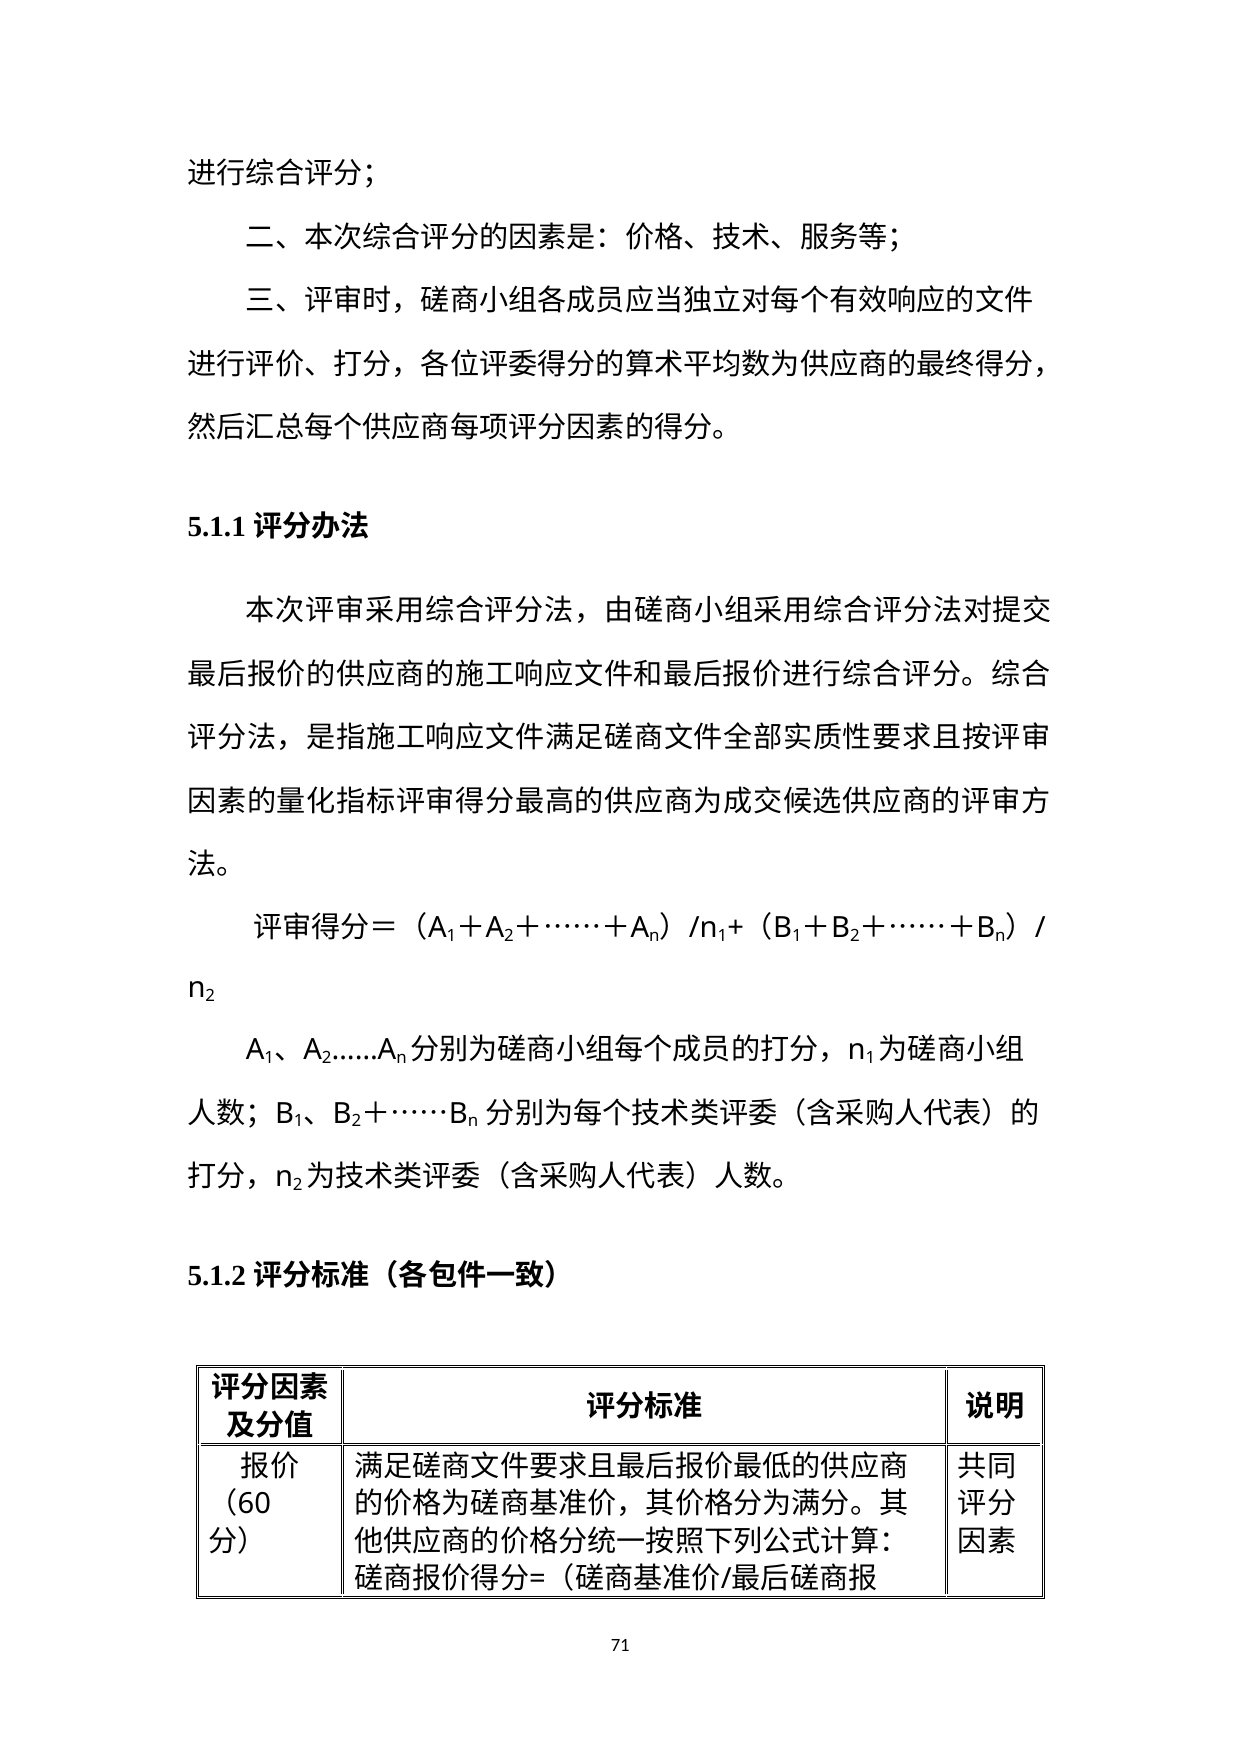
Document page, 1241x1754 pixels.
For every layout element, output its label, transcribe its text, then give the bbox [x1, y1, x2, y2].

text A1、A2……An分别为磋商小组每个成员的打分，n1为磋商小组人数；B1、B2＋……Bn 分别为每个技术类评委（含采购人代表）的打分，n2为技术类评委（含采购人代表）人数。 [187, 1026, 1053, 1195]
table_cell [343, 1446, 946, 1596]
subtitle 评分办法 [187, 503, 1053, 545]
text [187, 150, 1053, 192]
text 三、评审时，磋商小组各成员应当独立对每个有效响应的文件进行评价、打分，各位评委得分的算术平均数为供应商的最终得分，然后汇总每个供应商每项评分因素的得分。 [187, 277, 1053, 446]
text 评审得分＝（A1＋A2＋……＋An）/n1+（B1＋B2＋……＋Bn）/ n2 [187, 904, 1053, 1006]
table_header 说明 [946, 1368, 1042, 1443]
text 二、本次综合评分的因素是：价格、技术、服务等； [187, 213, 1053, 256]
text 本次评审采用综合评分法，由磋商小组采用综合评分法对提交最后报价的供应商的施工响应文件和最后报价进行综合评分。综合评分法，是指施工响应文件满足磋商文件全部实质性要求且按评审因素的量化指标评审得分最高的供应商为成交候选供应商的评审方法。 [187, 587, 1053, 883]
table_header 评分标准 [343, 1368, 946, 1443]
table_header 评分因素及分值 [199, 1366, 343, 1443]
subtitle 评分标准（各包件一致） [187, 1252, 1053, 1294]
table_cell 报价 （60分） [197, 1443, 343, 1596]
table_cell 共同评分因素 [946, 1443, 1043, 1596]
